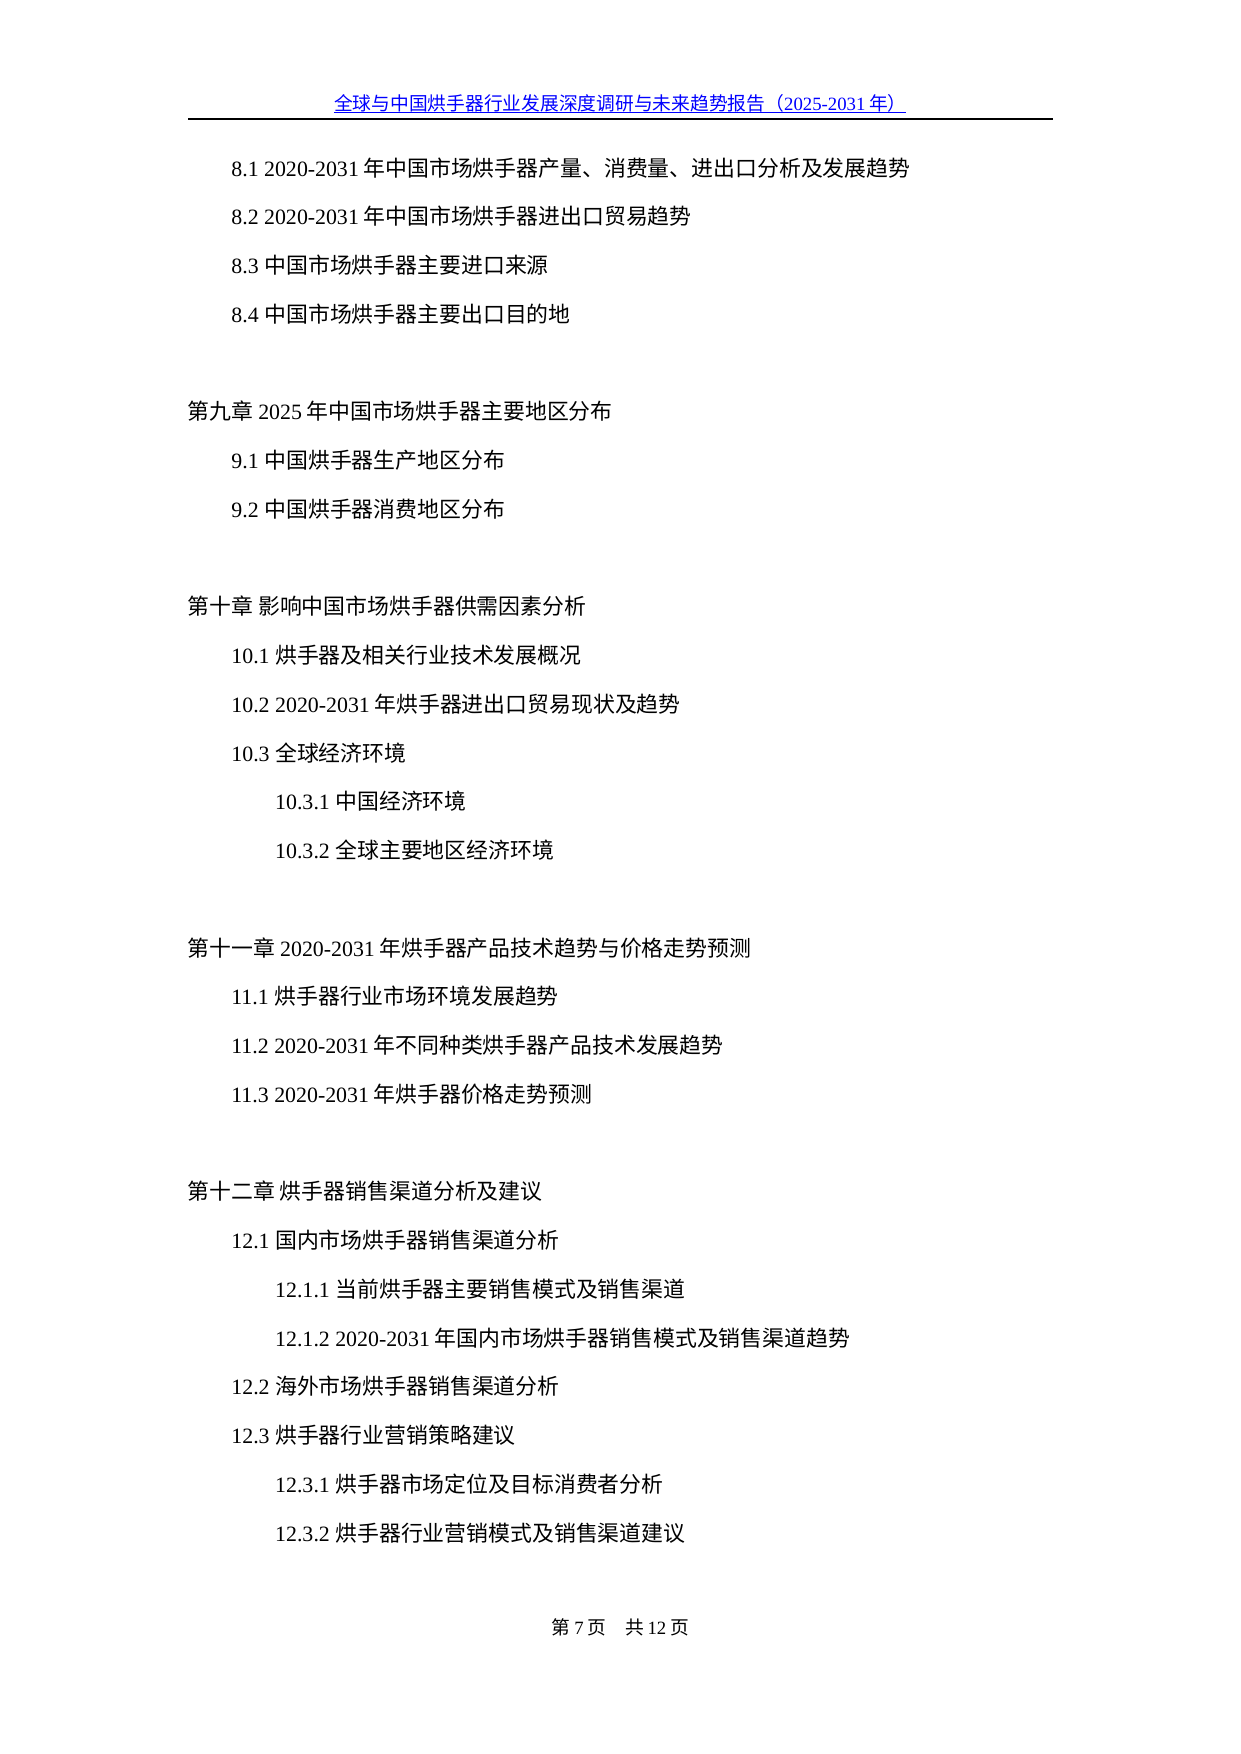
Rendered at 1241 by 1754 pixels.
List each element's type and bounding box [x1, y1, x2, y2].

text [187, 150, 1053, 1548]
